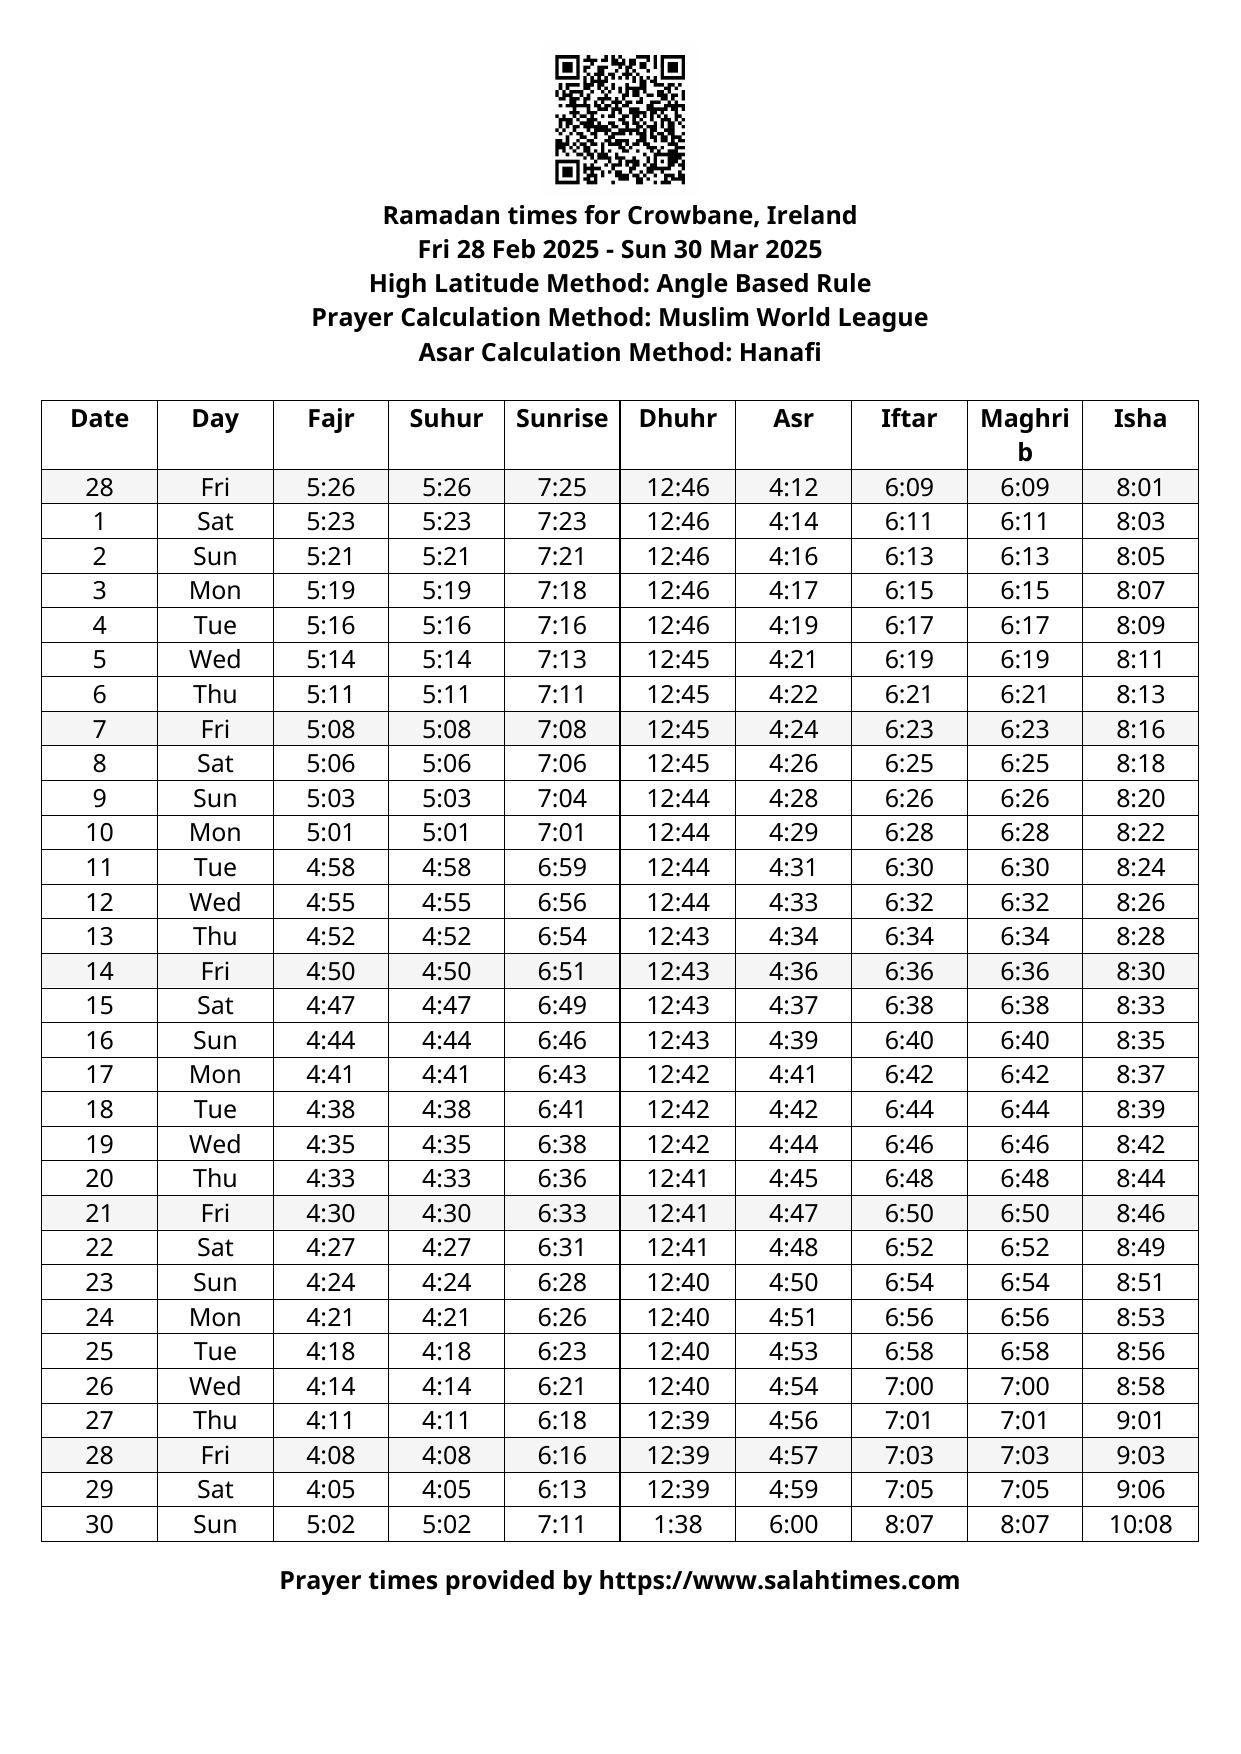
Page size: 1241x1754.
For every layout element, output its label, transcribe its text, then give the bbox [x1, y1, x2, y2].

table_cell 8:05 [1083, 539, 1198, 572]
table_cell 6:21 [852, 677, 967, 711]
table_cell 8:01 [1083, 470, 1198, 503]
table_cell 7:06 [505, 746, 619, 780]
table_cell 6:28 [968, 816, 1082, 849]
table_cell 4:48 [736, 1231, 851, 1264]
table_cell 6:38 [505, 1127, 619, 1160]
table_cell 15 [42, 989, 157, 1022]
table_cell 8 [42, 746, 157, 780]
table_cell 12:40 [621, 1265, 735, 1299]
table_cell Sat [158, 1473, 273, 1506]
table_cell Thu [158, 1404, 273, 1437]
table_cell Sat [158, 504, 273, 538]
table_cell 6:30 [968, 850, 1082, 884]
table_cell 6:40 [968, 1023, 1082, 1057]
table_cell 12:46 [621, 504, 735, 538]
table_cell 8:28 [1083, 919, 1198, 953]
table_cell 5:08 [274, 712, 388, 745]
table_cell 8:07 [852, 1507, 967, 1541]
table_cell 6:33 [505, 1196, 619, 1229]
picture [542, 41, 699, 198]
table_header Asr [736, 401, 851, 469]
table_cell 7:05 [852, 1473, 967, 1506]
table_cell 4:41 [389, 1058, 504, 1091]
table_cell 6:23 [968, 712, 1082, 745]
table_cell 4:29 [736, 816, 851, 849]
table_cell 8:49 [1083, 1231, 1198, 1264]
table_cell 8:39 [1083, 1092, 1198, 1126]
table_cell 7:01 [968, 1404, 1082, 1437]
table_cell 4:14 [389, 1369, 504, 1402]
table_cell 12:44 [621, 816, 735, 849]
table_cell 8:46 [1083, 1196, 1198, 1229]
table_cell 6:40 [852, 1023, 967, 1057]
table_cell 4:50 [389, 954, 504, 987]
table_cell 8:35 [1083, 1023, 1198, 1057]
table_cell 7:05 [968, 1473, 1082, 1506]
table_header Day [158, 401, 273, 469]
table_cell 6:52 [968, 1231, 1082, 1264]
table_cell 12:44 [621, 850, 735, 884]
table_cell 9:03 [1083, 1438, 1198, 1472]
table_cell 7:18 [505, 574, 619, 607]
table_cell 12:44 [621, 781, 735, 814]
table_cell 6:54 [968, 1265, 1082, 1299]
table_cell 12:41 [621, 1161, 735, 1195]
table_cell 5:11 [274, 677, 388, 711]
table_cell 10 [42, 816, 157, 849]
table_cell 20 [42, 1161, 157, 1195]
table_cell 4:35 [274, 1127, 388, 1160]
table_cell 12:42 [621, 1127, 735, 1160]
table_cell Thu [158, 919, 273, 953]
table_cell 4:38 [389, 1092, 504, 1126]
table_cell 6:32 [968, 885, 1082, 918]
table_cell 9:06 [1083, 1473, 1198, 1506]
table_cell 6:21 [505, 1369, 619, 1402]
table_cell Wed [158, 1369, 273, 1402]
table_cell 5:01 [389, 816, 504, 849]
table_cell 6:09 [852, 470, 967, 503]
table_cell 23 [42, 1265, 157, 1299]
table_cell 6:36 [968, 954, 1082, 987]
table_cell 4:47 [389, 989, 504, 1022]
table_cell 14 [42, 954, 157, 987]
text Prayer Calculation Method: Muslim World League [42, 300, 1198, 334]
table_cell 4:58 [274, 850, 388, 884]
text Ramadan times for Crowbane, Ireland [42, 198, 1198, 232]
table_cell Wed [158, 885, 273, 918]
table_cell 8:09 [1083, 608, 1198, 642]
table_cell 2 [42, 539, 157, 572]
table_cell 8:20 [1083, 781, 1198, 814]
table_cell 4:12 [736, 470, 851, 503]
table_cell 4:56 [736, 1404, 851, 1437]
text High Latitude Method: Angle Based Rule [42, 266, 1198, 300]
table_cell 6:28 [505, 1265, 619, 1299]
table_cell 5:23 [274, 504, 388, 538]
table_cell 12:45 [621, 712, 735, 745]
table_cell 12:46 [621, 539, 735, 572]
table_cell 4:16 [736, 539, 851, 572]
table_cell 5:01 [274, 816, 388, 849]
table_cell 5:14 [274, 643, 388, 676]
text Fri 28 Feb 2025 - Sun 30 Mar 2025 [42, 232, 1198, 266]
table_cell 4:26 [736, 746, 851, 780]
table_cell 8:44 [1083, 1161, 1198, 1195]
table_cell 27 [42, 1404, 157, 1437]
table_cell 6:19 [852, 643, 967, 676]
table_cell 12:41 [621, 1231, 735, 1264]
table_cell 4:05 [274, 1473, 388, 1506]
table_cell 7 [42, 712, 157, 745]
table_cell 7:00 [852, 1369, 967, 1402]
table_cell 6:11 [852, 504, 967, 538]
table_cell 4:24 [736, 712, 851, 745]
table_cell 4:18 [389, 1334, 504, 1368]
table_cell 18 [42, 1092, 157, 1126]
table_cell 6:56 [968, 1300, 1082, 1333]
table_cell Sat [158, 746, 273, 780]
table_cell 5:08 [389, 712, 504, 745]
table_cell 22 [42, 1231, 157, 1264]
table_cell 12:46 [621, 608, 735, 642]
table_cell 5:19 [274, 574, 388, 607]
table_cell Sun [158, 1265, 273, 1299]
table_cell 5:21 [274, 539, 388, 572]
table_cell 5:06 [274, 746, 388, 780]
table_cell 29 [42, 1473, 157, 1506]
table_cell 5:03 [389, 781, 504, 814]
table_cell 6:15 [968, 574, 1082, 607]
table_cell 4:41 [736, 1058, 851, 1091]
table_cell 12 [42, 885, 157, 918]
table_cell 5:14 [389, 643, 504, 676]
table_header Fajr [274, 401, 388, 469]
table_cell Mon [158, 1058, 273, 1091]
table_cell 12:42 [621, 1058, 735, 1091]
table_cell 7:16 [505, 608, 619, 642]
table_cell 4:52 [389, 919, 504, 953]
table_cell Tue [158, 850, 273, 884]
table_cell 6:13 [505, 1473, 619, 1506]
table_cell 12:40 [621, 1300, 735, 1333]
table_cell 6:26 [505, 1300, 619, 1333]
table_cell 4:42 [736, 1092, 851, 1126]
table_cell 6:38 [852, 989, 967, 1022]
table_cell 8:51 [1083, 1265, 1198, 1299]
table_cell 4:33 [736, 885, 851, 918]
table_cell 5 [42, 643, 157, 676]
table_cell 4:45 [736, 1161, 851, 1195]
table_cell 8:18 [1083, 746, 1198, 780]
table_cell 6:52 [852, 1231, 967, 1264]
table_cell 1:38 [621, 1507, 735, 1541]
table_cell 4:55 [389, 885, 504, 918]
table_cell 6:17 [968, 608, 1082, 642]
table_cell 4:44 [736, 1127, 851, 1160]
table_cell 8:30 [1083, 954, 1198, 987]
table_cell 7:11 [505, 1507, 619, 1541]
table_cell Fri [158, 470, 273, 503]
table_cell 12:40 [621, 1334, 735, 1368]
text Prayer times provided by https://www.salahtimes.com [42, 1563, 1198, 1597]
text Asar Calculation Method: Hanafi [42, 334, 1198, 368]
table_cell Sat [158, 989, 273, 1022]
table_cell Sun [158, 781, 273, 814]
table_cell 4:21 [274, 1300, 388, 1333]
table_header Isha [1083, 401, 1198, 469]
table_cell 4:28 [736, 781, 851, 814]
table_cell 5:11 [389, 677, 504, 711]
table_cell 6:34 [968, 919, 1082, 953]
table_cell 21 [42, 1196, 157, 1229]
table_cell 4:51 [736, 1300, 851, 1333]
table_cell Wed [158, 643, 273, 676]
table_cell 6:46 [505, 1023, 619, 1057]
table_cell 4:41 [274, 1058, 388, 1091]
table_cell 4:11 [389, 1404, 504, 1437]
table_cell 7:21 [505, 539, 619, 572]
table_cell 19 [42, 1127, 157, 1160]
table_cell 6:26 [852, 781, 967, 814]
table_cell 6:46 [968, 1127, 1082, 1160]
table_cell 4:14 [736, 504, 851, 538]
table_cell Mon [158, 1300, 273, 1333]
table_cell 4:21 [389, 1300, 504, 1333]
table_cell 6:09 [968, 470, 1082, 503]
table_cell 4:58 [389, 850, 504, 884]
table_cell 11 [42, 850, 157, 884]
table_cell 7:13 [505, 643, 619, 676]
table_cell 6:51 [505, 954, 619, 987]
table_cell 6:25 [852, 746, 967, 780]
table_cell 7:01 [852, 1404, 967, 1437]
table_cell 12:39 [621, 1404, 735, 1437]
table_cell 8:26 [1083, 885, 1198, 918]
table_cell 6:56 [505, 885, 619, 918]
table_cell 6:50 [852, 1196, 967, 1229]
table_cell 4:44 [274, 1023, 388, 1057]
table_header Maghrib [968, 401, 1082, 469]
table_cell Fri [158, 954, 273, 987]
table_cell 4:47 [274, 989, 388, 1022]
table_header Sunrise [505, 401, 619, 469]
table_cell 4:24 [274, 1265, 388, 1299]
table_cell Thu [158, 677, 273, 711]
table_cell 6:46 [852, 1127, 967, 1160]
table_cell 28 [42, 1438, 157, 1472]
table_cell 6:48 [852, 1161, 967, 1195]
table_cell 7:03 [852, 1438, 967, 1472]
table_cell 17 [42, 1058, 157, 1091]
table_cell 24 [42, 1300, 157, 1333]
table_cell Fri [158, 1438, 273, 1472]
table_cell 4 [42, 608, 157, 642]
table_cell 4:30 [389, 1196, 504, 1229]
table_cell 16 [42, 1023, 157, 1057]
table_cell 6:23 [505, 1334, 619, 1368]
table_cell 5:21 [389, 539, 504, 572]
table_cell 12:45 [621, 677, 735, 711]
table_cell 12:40 [621, 1369, 735, 1402]
table_cell 4:37 [736, 989, 851, 1022]
table_cell Wed [158, 1127, 273, 1160]
table_cell 4:38 [274, 1092, 388, 1126]
table_cell 6:17 [852, 608, 967, 642]
table_cell 8:16 [1083, 712, 1198, 745]
table_cell 6 [42, 677, 157, 711]
table_cell 5:26 [274, 470, 388, 503]
table_cell 26 [42, 1369, 157, 1402]
table_cell 6:41 [505, 1092, 619, 1126]
table_cell 4:30 [274, 1196, 388, 1229]
table_cell 6:54 [505, 919, 619, 953]
table_cell 6:49 [505, 989, 619, 1022]
table_cell 4:34 [736, 919, 851, 953]
table_cell 5:19 [389, 574, 504, 607]
table_cell 6:11 [968, 504, 1082, 538]
table_cell 7:11 [505, 677, 619, 711]
table_cell 6:58 [852, 1334, 967, 1368]
table_cell 6:26 [968, 781, 1082, 814]
table_cell Sat [158, 1231, 273, 1264]
table_cell Mon [158, 816, 273, 849]
table_cell 8:33 [1083, 989, 1198, 1022]
table_cell 4:53 [736, 1334, 851, 1368]
table_cell 4:14 [274, 1369, 388, 1402]
table_cell 8:56 [1083, 1334, 1198, 1368]
table_cell 12:44 [621, 885, 735, 918]
table_cell 12:43 [621, 954, 735, 987]
table_cell 6:34 [852, 919, 967, 953]
table_cell 7:23 [505, 504, 619, 538]
table_cell 6:36 [505, 1161, 619, 1195]
table_cell 5:26 [389, 470, 504, 503]
table_cell 6:42 [968, 1058, 1082, 1091]
table_cell 4:24 [389, 1265, 504, 1299]
table_cell 4:21 [736, 643, 851, 676]
table_cell 12:46 [621, 470, 735, 503]
table_cell 12:43 [621, 989, 735, 1022]
table_cell 4:55 [274, 885, 388, 918]
table_cell 1 [42, 504, 157, 538]
table_cell 4:08 [389, 1438, 504, 1472]
table_cell 8:37 [1083, 1058, 1198, 1091]
table_cell 8:11 [1083, 643, 1198, 676]
table_cell 12:45 [621, 746, 735, 780]
table_cell Tue [158, 1092, 273, 1126]
table_cell 5:23 [389, 504, 504, 538]
table_cell 6:36 [852, 954, 967, 987]
table_cell 6:13 [852, 539, 967, 572]
table_cell 12:46 [621, 574, 735, 607]
table_cell 12:39 [621, 1438, 735, 1472]
table_cell 3 [42, 574, 157, 607]
table_cell 4:57 [736, 1438, 851, 1472]
table_cell 9:01 [1083, 1404, 1198, 1437]
table_cell 4:18 [274, 1334, 388, 1368]
table_cell 6:42 [852, 1058, 967, 1091]
table_cell 9 [42, 781, 157, 814]
table_cell 6:18 [505, 1404, 619, 1437]
table_cell 4:33 [389, 1161, 504, 1195]
table_cell 12:39 [621, 1473, 735, 1506]
table_cell 8:53 [1083, 1300, 1198, 1333]
table_header Date [42, 401, 157, 469]
table_cell 4:33 [274, 1161, 388, 1195]
table_cell 6:16 [505, 1438, 619, 1472]
table_cell 8:03 [1083, 504, 1198, 538]
table_cell 4:05 [389, 1473, 504, 1506]
table_cell Fri [158, 1196, 273, 1229]
table_cell 7:04 [505, 781, 619, 814]
table_cell 4:27 [389, 1231, 504, 1264]
table_cell 6:44 [968, 1092, 1082, 1126]
table_cell 8:42 [1083, 1127, 1198, 1160]
table_cell 6:31 [505, 1231, 619, 1264]
table_cell 4:31 [736, 850, 851, 884]
table_cell 6:13 [968, 539, 1082, 572]
table_cell 6:44 [852, 1092, 967, 1126]
table_cell 4:19 [736, 608, 851, 642]
table_cell 8:07 [968, 1507, 1082, 1541]
table_cell 8:13 [1083, 677, 1198, 711]
table_cell 5:16 [389, 608, 504, 642]
table_cell 30 [42, 1507, 157, 1541]
table_cell 7:01 [505, 816, 619, 849]
table_cell 12:43 [621, 919, 735, 953]
table_cell Sun [158, 539, 273, 572]
table_cell 5:16 [274, 608, 388, 642]
table_cell 6:56 [852, 1300, 967, 1333]
table_cell 6:23 [852, 712, 967, 745]
table_cell 4:27 [274, 1231, 388, 1264]
table_cell 5:02 [274, 1507, 388, 1541]
table_cell 6:59 [505, 850, 619, 884]
table_cell Mon [158, 574, 273, 607]
table_cell 4:47 [736, 1196, 851, 1229]
table_cell 12:41 [621, 1196, 735, 1229]
table_cell 6:38 [968, 989, 1082, 1022]
table_cell 8:07 [1083, 574, 1198, 607]
table_cell 13 [42, 919, 157, 953]
table_cell 5:06 [389, 746, 504, 780]
table_cell 6:43 [505, 1058, 619, 1091]
table_cell 6:54 [852, 1265, 967, 1299]
table_cell 12:45 [621, 643, 735, 676]
table_cell Thu [158, 1161, 273, 1195]
table_cell 8:24 [1083, 850, 1198, 884]
table_cell Sun [158, 1507, 273, 1541]
table_header Suhur [389, 401, 504, 469]
table_cell 6:30 [852, 850, 967, 884]
table_cell 6:28 [852, 816, 967, 849]
table_cell 6:58 [968, 1334, 1082, 1368]
table_cell 28 [42, 470, 157, 503]
table_header Dhuhr [621, 401, 735, 469]
table_cell 10:08 [1083, 1507, 1198, 1541]
table_cell 6:00 [736, 1507, 851, 1541]
table_cell 5:02 [389, 1507, 504, 1541]
table_cell 25 [42, 1334, 157, 1368]
table_cell 12:43 [621, 1023, 735, 1057]
table_header Iftar [852, 401, 967, 469]
table_cell 8:22 [1083, 816, 1198, 849]
table_cell 4:35 [389, 1127, 504, 1160]
table_cell 4:50 [736, 1265, 851, 1299]
table_cell Fri [158, 712, 273, 745]
table_cell 6:15 [852, 574, 967, 607]
table_cell 6:21 [968, 677, 1082, 711]
table_cell 6:32 [852, 885, 967, 918]
table_cell 6:19 [968, 643, 1082, 676]
table_cell 12:42 [621, 1092, 735, 1126]
table_cell Sun [158, 1023, 273, 1057]
table_cell Tue [158, 608, 273, 642]
table_cell 4:44 [389, 1023, 504, 1057]
table_cell 4:36 [736, 954, 851, 987]
table_cell 4:54 [736, 1369, 851, 1402]
table_cell 6:25 [968, 746, 1082, 780]
table_cell 6:50 [968, 1196, 1082, 1229]
table_cell 7:25 [505, 470, 619, 503]
table_cell 7:00 [968, 1369, 1082, 1402]
table_cell 5:03 [274, 781, 388, 814]
table_cell 4:59 [736, 1473, 851, 1506]
table_cell 4:39 [736, 1023, 851, 1057]
table_cell 4:08 [274, 1438, 388, 1472]
table_cell 7:03 [968, 1438, 1082, 1472]
table_cell 4:22 [736, 677, 851, 711]
table_cell 7:08 [505, 712, 619, 745]
table_cell 6:48 [968, 1161, 1082, 1195]
table_cell 4:52 [274, 919, 388, 953]
table_cell 8:58 [1083, 1369, 1198, 1402]
table_cell 4:17 [736, 574, 851, 607]
table_cell 4:11 [274, 1404, 388, 1437]
table_cell 4:50 [274, 954, 388, 987]
table_cell Tue [158, 1334, 273, 1368]
